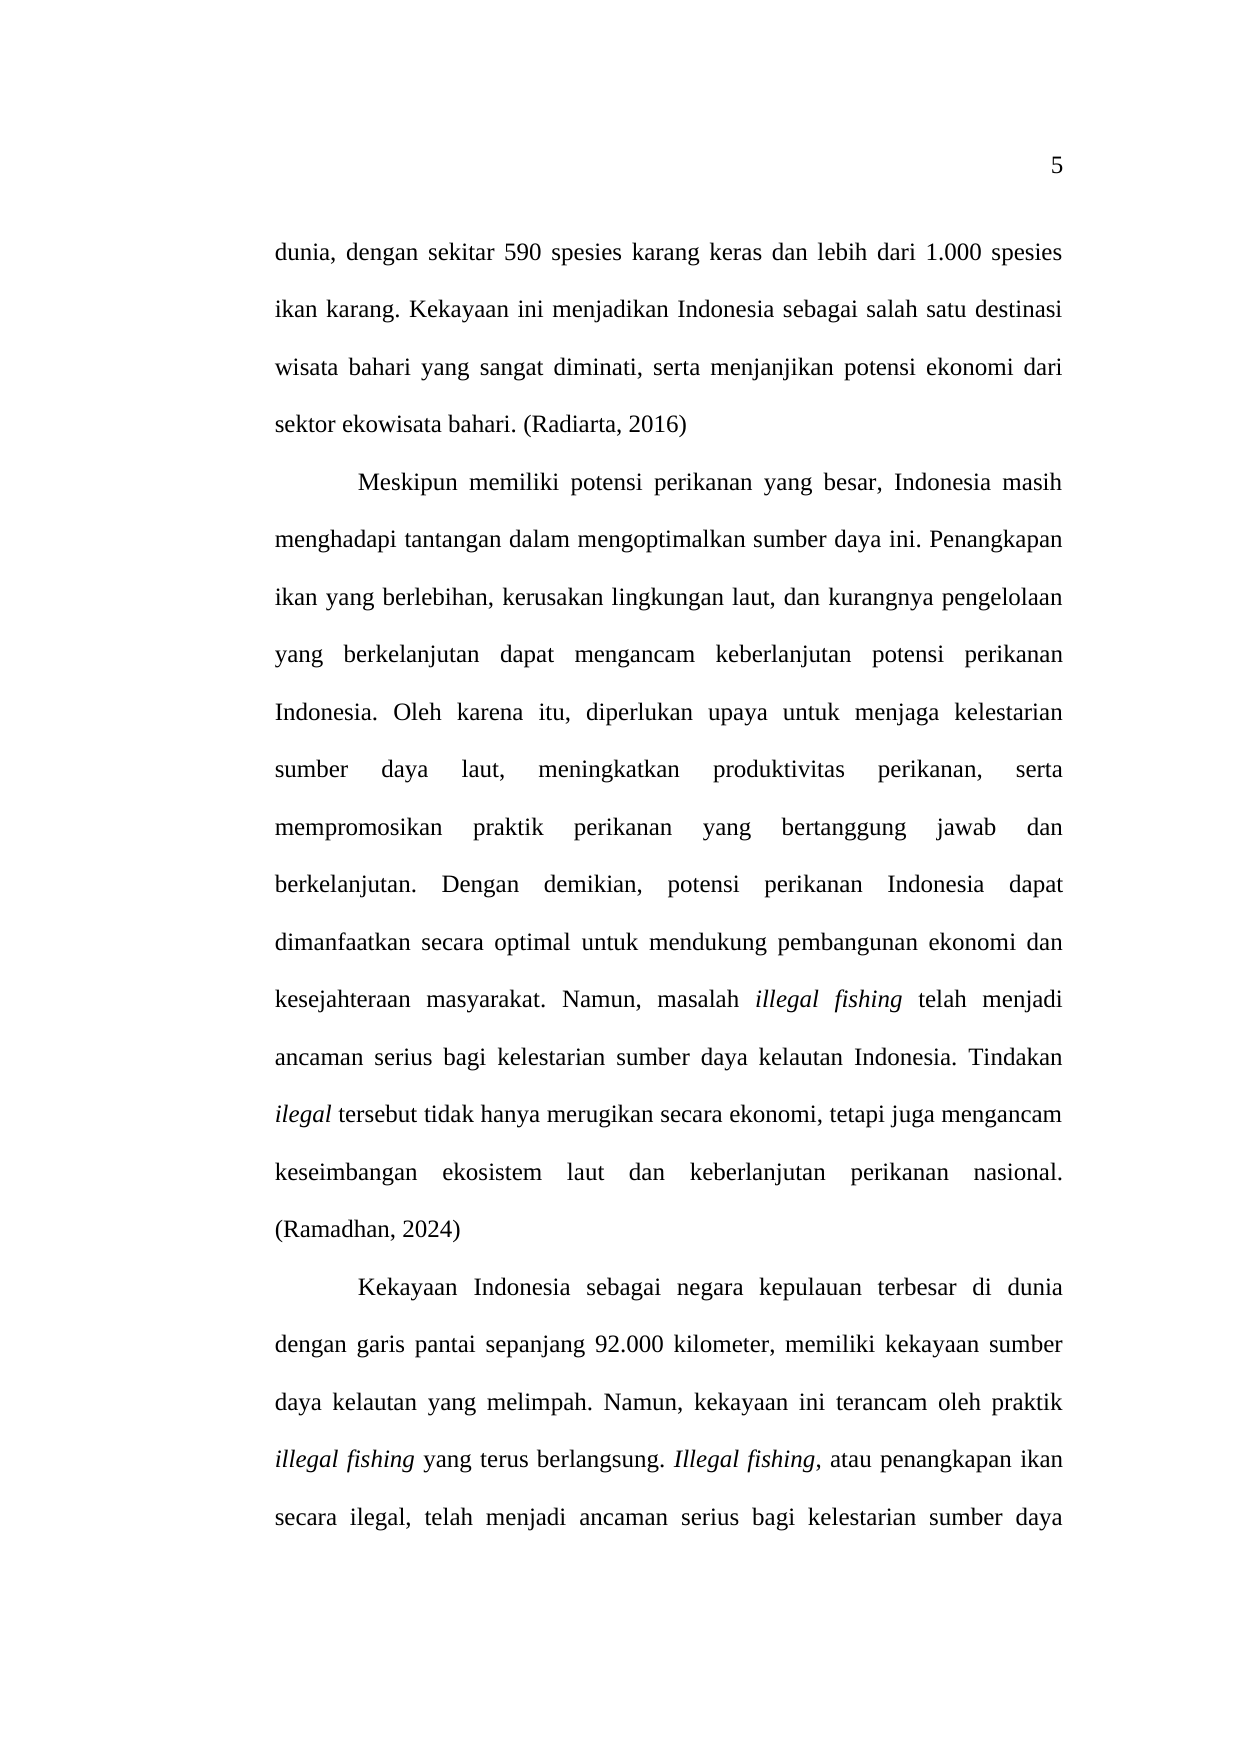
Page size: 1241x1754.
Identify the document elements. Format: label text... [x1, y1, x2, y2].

text Meskipun memiliki potensi perikanan yang besar, Indonesia masih menghadapi tantangan dalam mengoptimalkan sumber daya ini. Penangkapan ikan yang berlebihan, kerusakan lingkungan laut, dan kurangnya pengelolaan yang berkelanjutan dapat mengancam keberlanjutan potensi perikanan Indonesia. Oleh karena itu, diperlukan upaya untuk menjaga kelestarian sumber daya laut, meningkatkan produktivitas perikanan, serta mempromosikan praktik perikanan yang bertanggung jawab dan berkelanjutan. Dengan demikian, potensi perikanan Indonesia dapat dimanfaatkan secara optimal untuk mendukung pembangunan ekonomi dan kesejahteraan masyarakat. Namun, masalah illegal fishing telah menjadi ancaman serius bagi kelestarian sumber daya kelautan Indonesia. Tindakan ilegal tersebut tidak hanya merugikan secara ekonomi, tetapi juga mengancam keseimbangan ekosistem laut dan keberlanjutan perikanan nasional. [274, 467, 1063, 1243]
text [274, 1272, 1063, 1531]
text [274, 237, 1063, 438]
